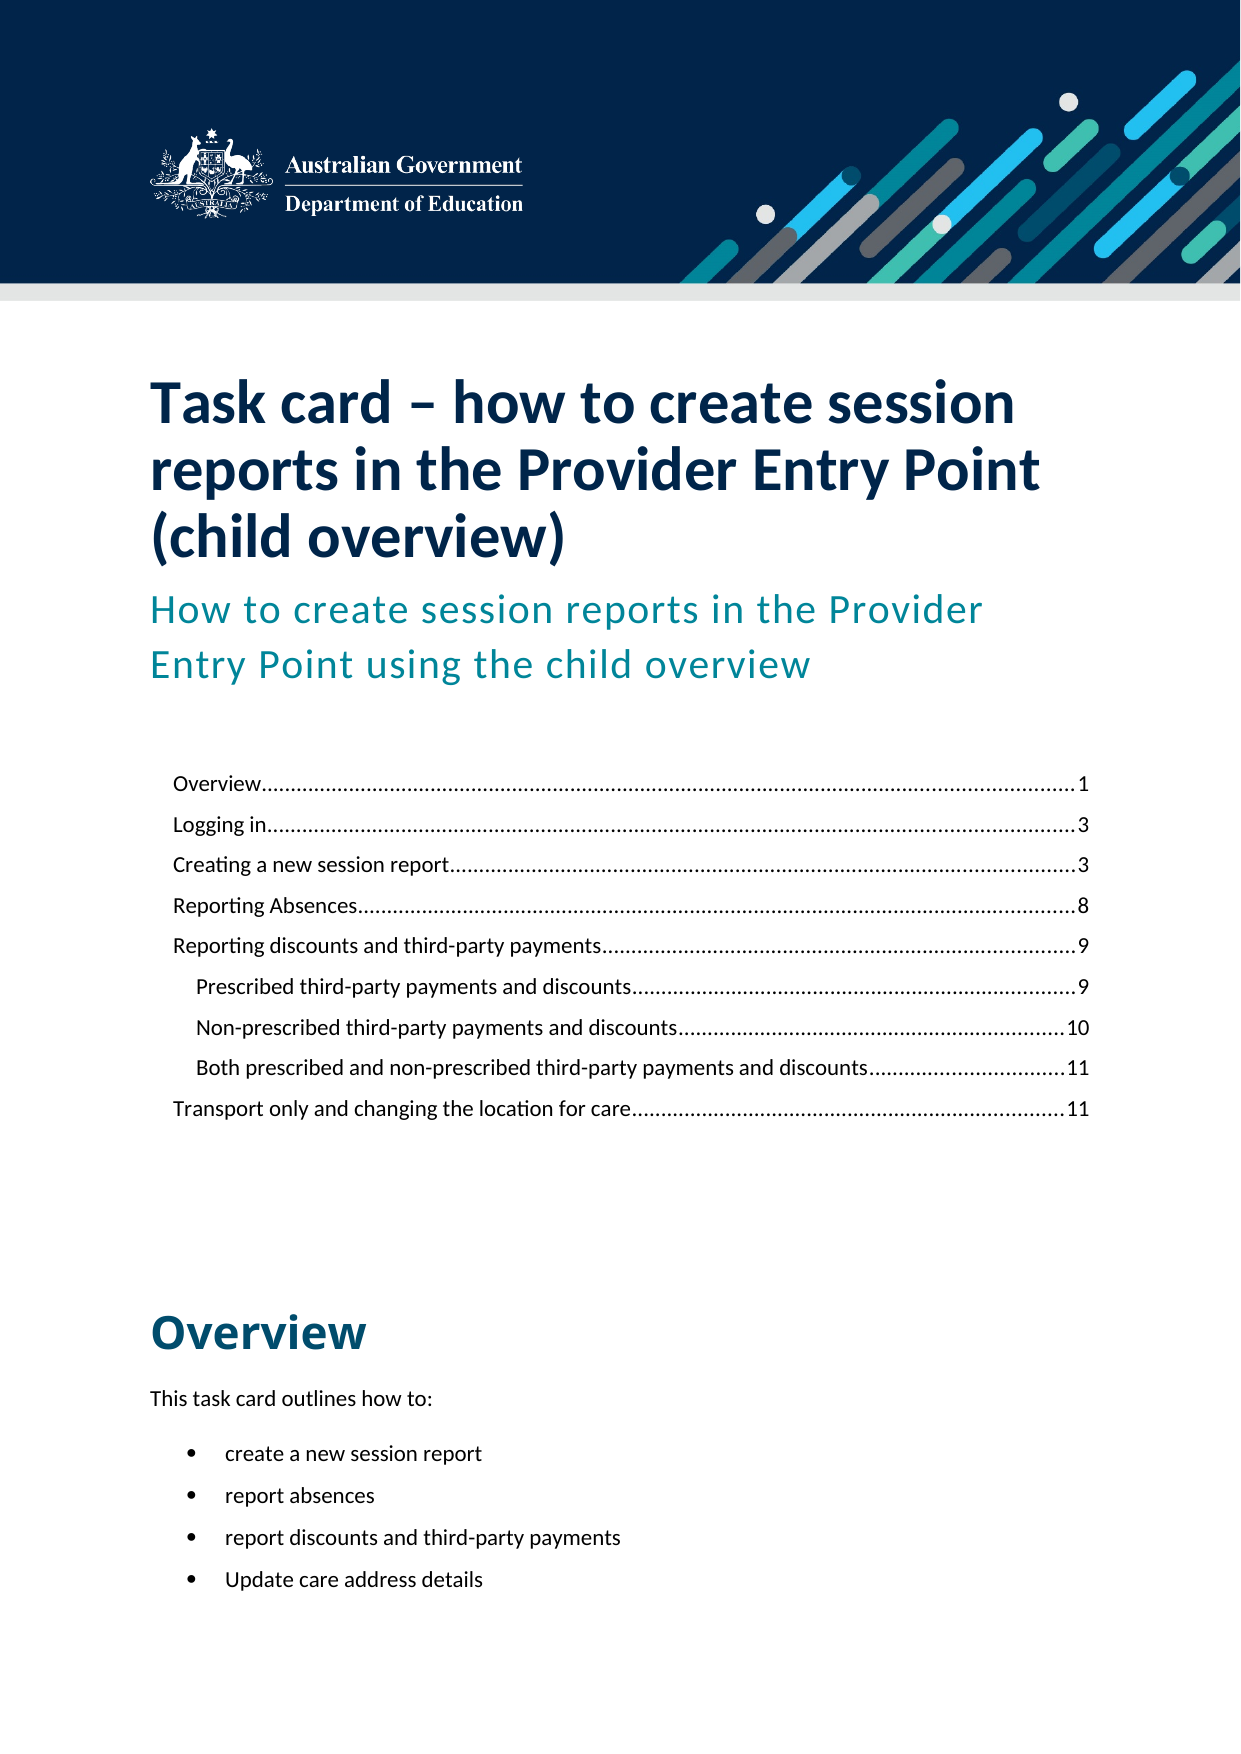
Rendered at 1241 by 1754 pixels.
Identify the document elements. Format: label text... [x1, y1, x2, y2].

text This task card outlines how to: [150, 1384, 1090, 1412]
subtitle Overview [150, 1300, 1090, 1363]
list Update care address details [187, 1566, 1090, 1593]
picture [0, 0, 1241, 301]
list report absences [187, 1482, 1090, 1509]
list create a new session report [187, 1439, 1090, 1468]
subtitle How to create session reports in the Provider Entry Point using the child overview [150, 583, 1090, 689]
list report discounts and third-party payments [187, 1523, 1090, 1552]
